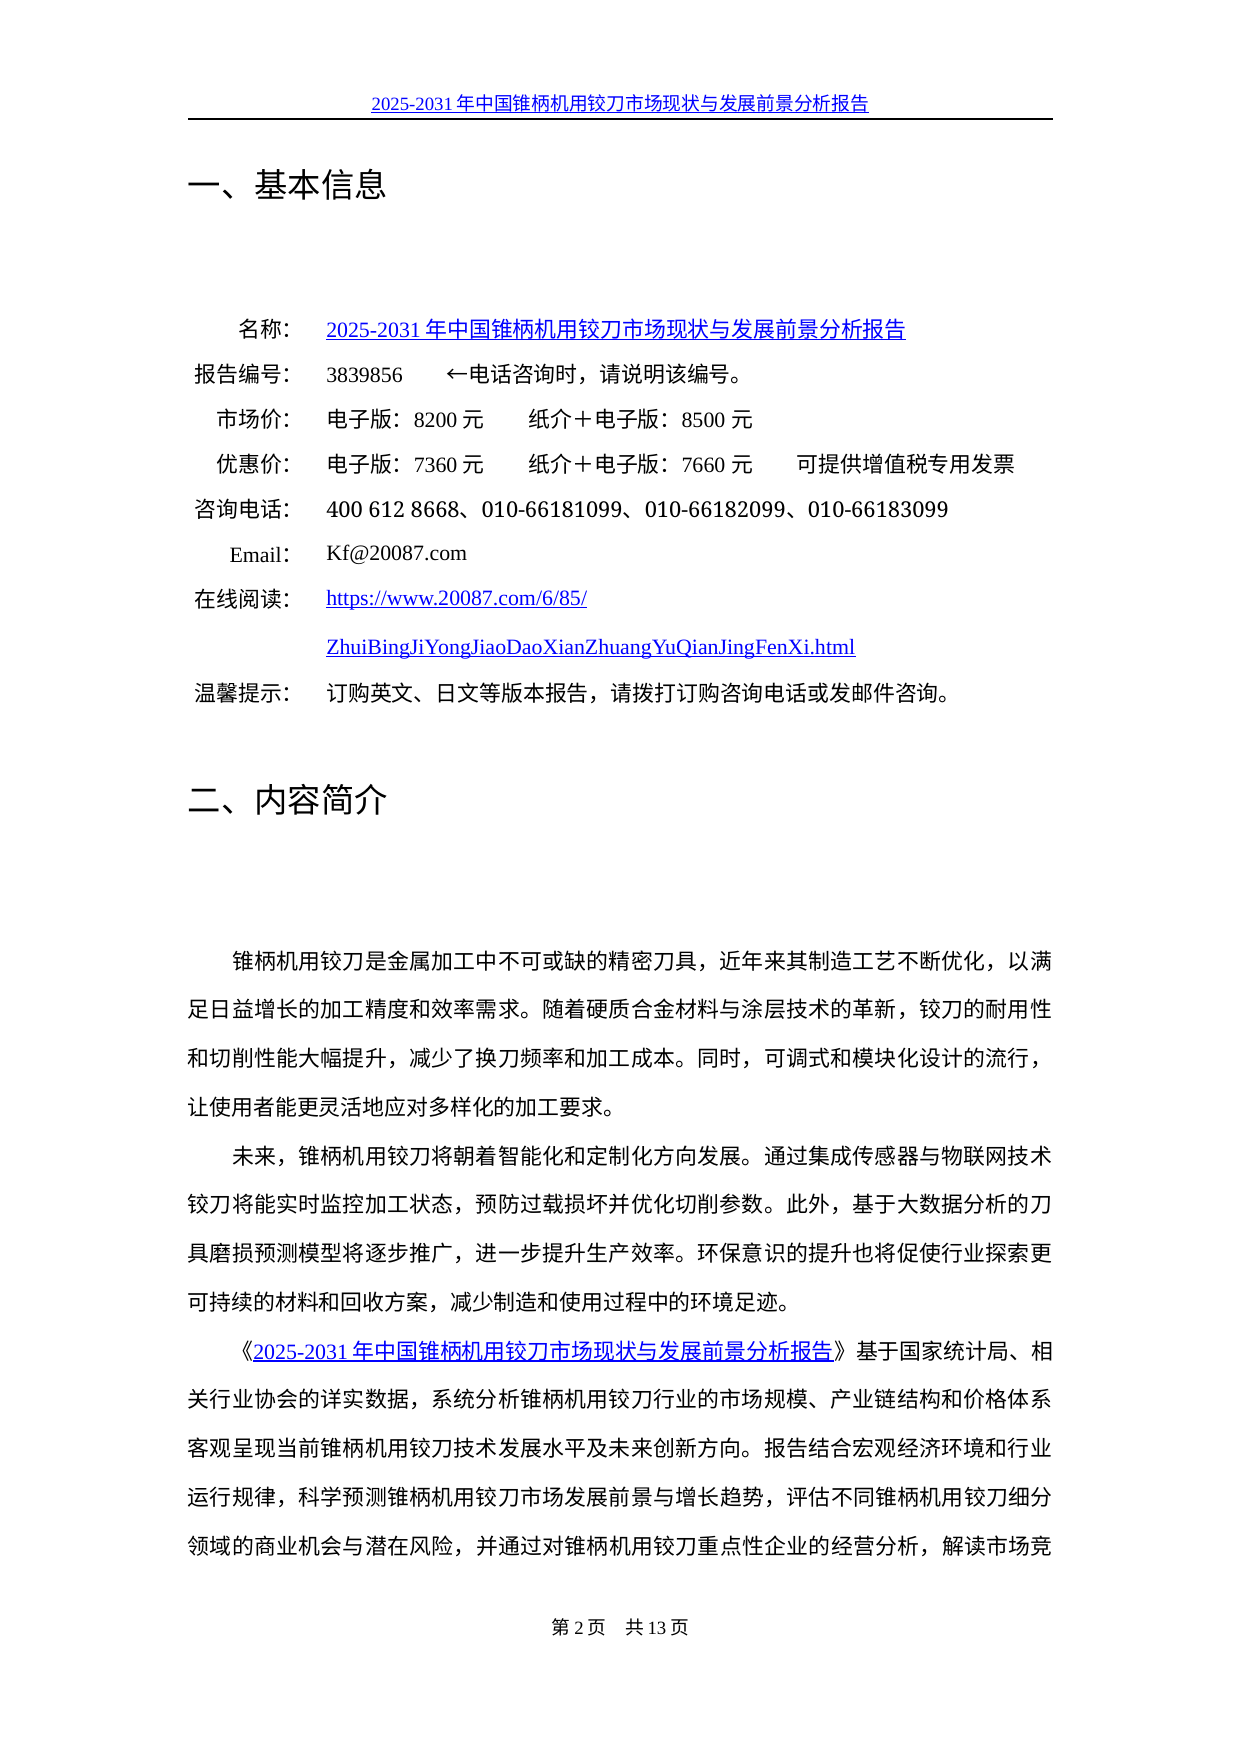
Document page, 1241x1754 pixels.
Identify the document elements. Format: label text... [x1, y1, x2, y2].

table_header 2025-2031年中国锥柄机用铰刀市场现状与发展前景分析报告 [315, 312, 1073, 357]
title 二、内容简介 [187, 766, 1053, 831]
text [187, 943, 1053, 1561]
table_cell 在线阅读： [167, 582, 315, 675]
table_cell 电子版：7360 元 纸介＋电子版：7660 元 可提供增值税专用发票 [315, 447, 1073, 492]
table_cell 报告编号： [167, 357, 315, 402]
table_cell Email： [167, 537, 315, 582]
table_cell 优惠价： [167, 447, 315, 492]
table_cell 咨询电话： [167, 492, 315, 537]
table_cell Kf@20087.com [315, 537, 1073, 582]
table_cell 400 612 8668、010-66181099、010-66182099、010-66183099 [315, 492, 1073, 537]
table_cell 电子版：8200 元 纸介＋电子版：8500 元 [315, 402, 1073, 447]
table_cell 市场价： [167, 402, 315, 447]
title 一、基本信息 [187, 150, 1053, 215]
table_cell 订购英文、日文等版本报告，请拨打订购咨询电话或发邮件咨询。 [315, 675, 1073, 720]
table_cell 3839856 ←电话咨询时，请说明该编号。 [315, 357, 1073, 402]
table_cell [315, 582, 1073, 675]
table_cell 温馨提示： [167, 675, 315, 720]
table_header 名称： [167, 312, 315, 357]
